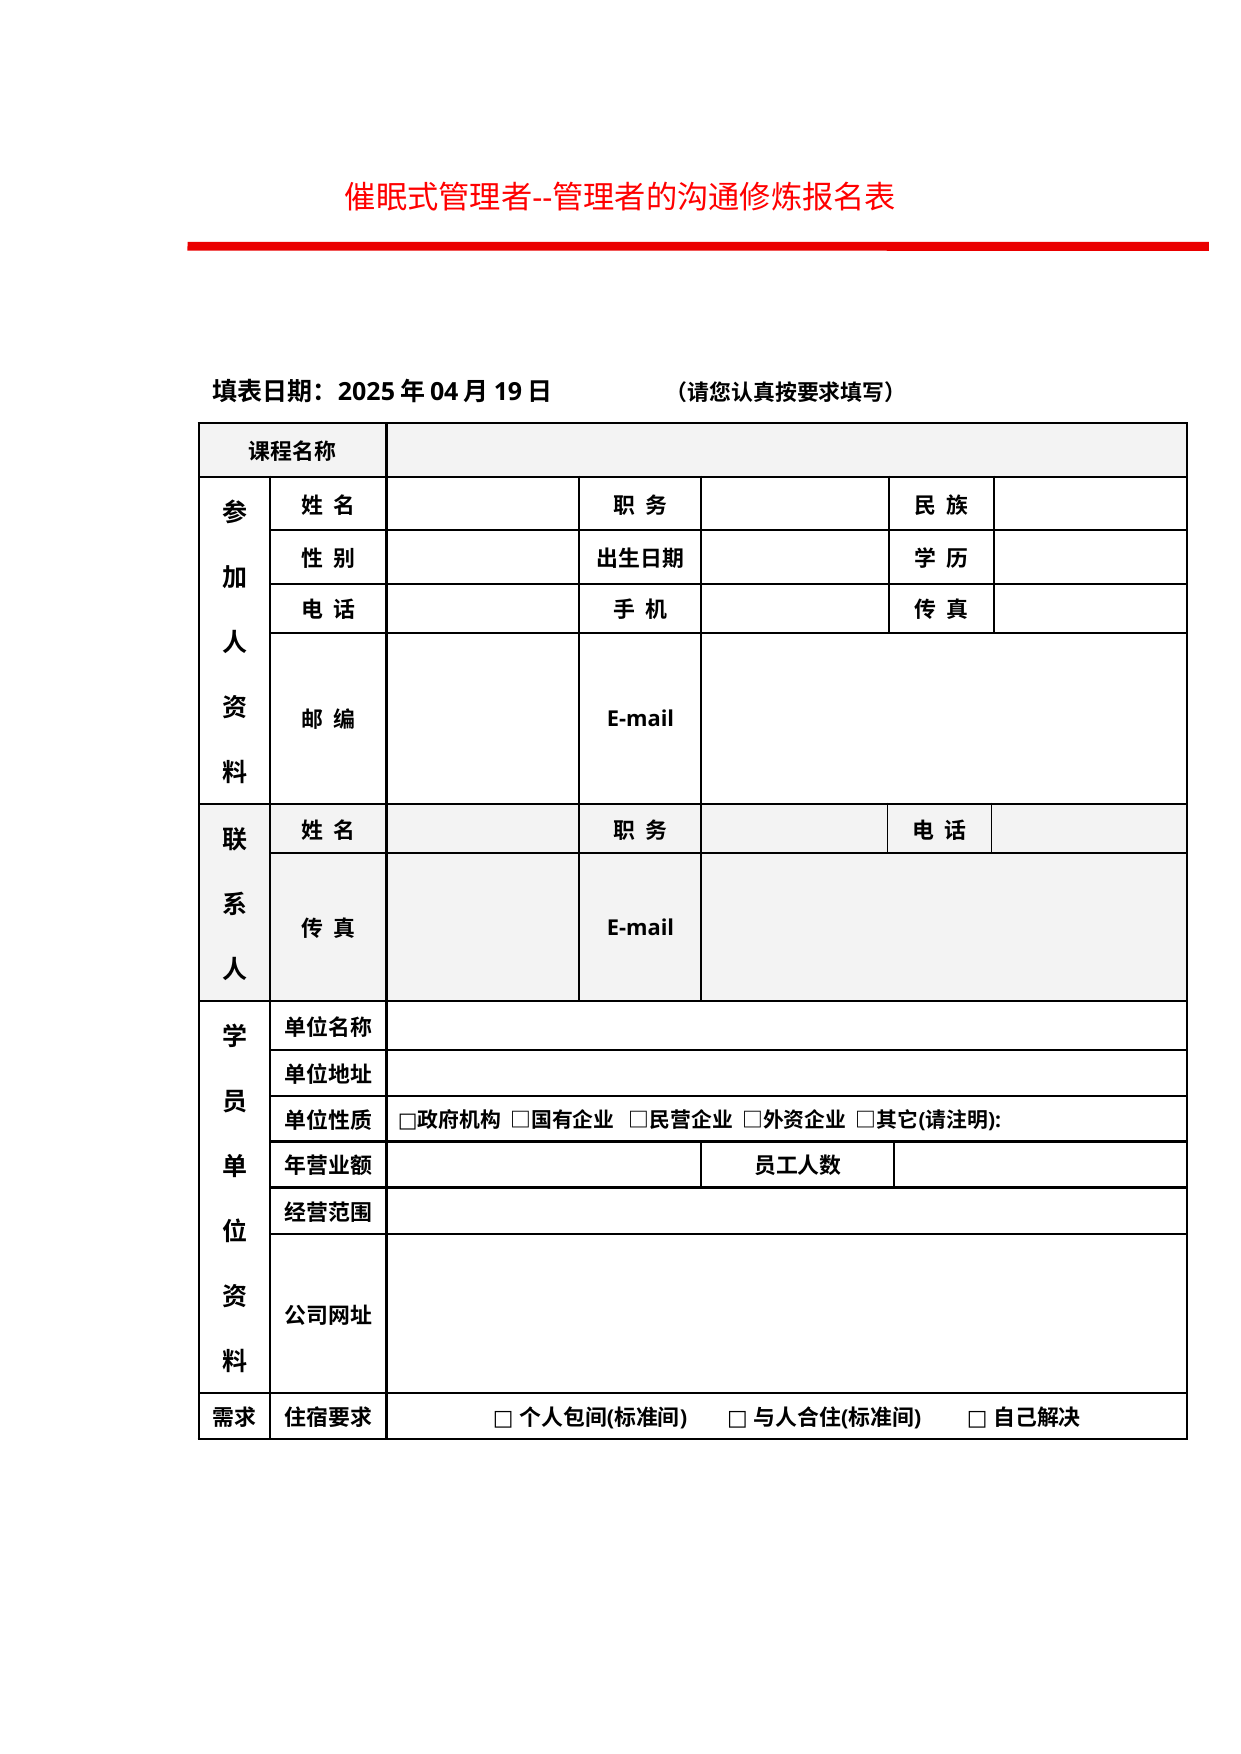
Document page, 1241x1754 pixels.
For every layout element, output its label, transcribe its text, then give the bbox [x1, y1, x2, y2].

table_cell [388, 805, 578, 852]
table_cell 手 机 [580, 585, 700, 632]
table_cell [388, 854, 578, 1000]
table_cell 姓 名 [271, 478, 385, 529]
table_cell [995, 531, 1186, 582]
table_cell [995, 585, 1186, 632]
table_cell E-mail [580, 634, 700, 803]
table_cell 职 务 [580, 805, 700, 852]
table_cell 传 真 [890, 585, 993, 632]
table_cell 民 族 [890, 478, 993, 529]
table_cell 学 历 [890, 531, 993, 582]
table_cell 姓 名 [271, 805, 385, 852]
table_cell 单位名称 [271, 1002, 385, 1049]
table_cell [992, 805, 1186, 852]
table_cell [895, 1143, 1186, 1186]
table_cell 电 话 [888, 805, 991, 852]
table_cell [702, 478, 888, 529]
table_cell 出生日期 [580, 531, 700, 582]
table_cell [388, 585, 578, 632]
table_cell 需求 [200, 1394, 269, 1438]
table_cell [388, 1143, 700, 1186]
table_cell [388, 1002, 1186, 1049]
text 催眠式管理者--管理者的沟通修炼报名表 [187, 162, 1053, 227]
table_cell 性 别 [271, 531, 385, 582]
table_cell [702, 805, 887, 852]
table_cell 参加人资料 [200, 478, 269, 803]
table_cell 联 系 人 [200, 805, 269, 1000]
table_cell □政府机构 □国有企业 □民营企业 □外资企业 □其它(请注明): [388, 1097, 1186, 1140]
table_cell [702, 585, 888, 632]
table_cell [388, 1051, 1186, 1095]
table_cell [702, 531, 888, 582]
table_header [388, 424, 1186, 476]
table_cell □ 个人包间(标准间) □ 与人合住(标准间) □ 自己解决 [388, 1394, 1186, 1438]
table_cell 员工人数 [702, 1143, 893, 1186]
table_cell 电 话 [271, 585, 385, 632]
table_cell 邮 编 [271, 634, 385, 803]
table_cell 公司网址 [271, 1235, 385, 1392]
table_cell 单位地址 [271, 1051, 385, 1095]
table_cell 住宿要求 [271, 1394, 385, 1438]
table_cell 年营业额 [271, 1143, 385, 1186]
table_cell [702, 854, 1186, 1000]
table_cell 传 真 [271, 854, 385, 1000]
table_cell [388, 1189, 1186, 1233]
table_cell [702, 634, 1186, 803]
table_cell 职 务 [580, 478, 700, 529]
table_cell [388, 1235, 1186, 1392]
table_cell [995, 478, 1186, 529]
text 填表日期：2025年04月19日 （请您认真按要求填写） [187, 357, 1053, 422]
table_cell [388, 478, 578, 529]
table_cell [388, 634, 578, 803]
table_cell E-mail [580, 854, 700, 1000]
table_cell 学 员 单 位 资 料 [200, 1002, 269, 1392]
table_header 课程名称 [200, 424, 385, 476]
table_cell [388, 531, 578, 582]
table_cell 经营范围 [271, 1189, 385, 1233]
table_cell 单位性质 [271, 1097, 385, 1140]
